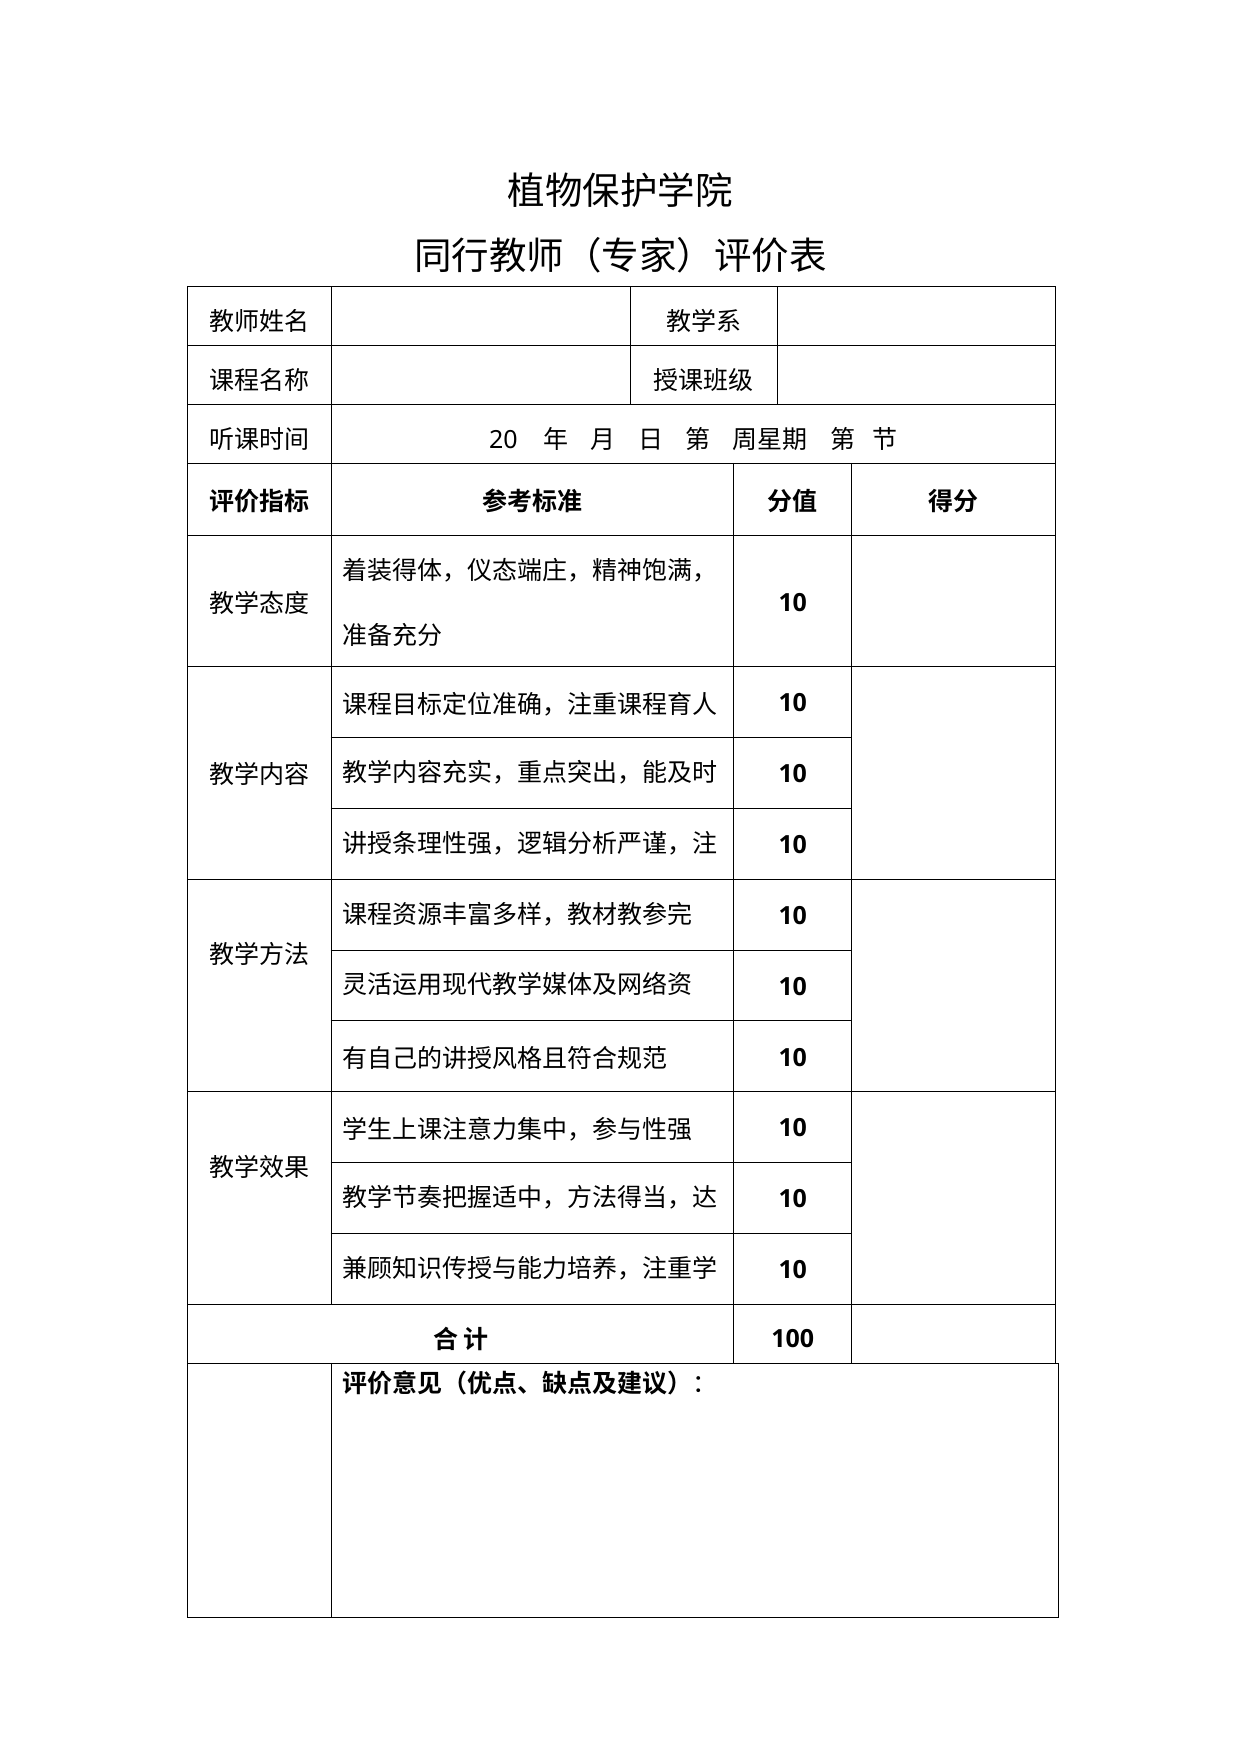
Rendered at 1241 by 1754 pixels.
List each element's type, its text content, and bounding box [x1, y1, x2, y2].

table_cell 10 [734, 1021, 851, 1091]
table_cell [778, 346, 1055, 404]
table_cell 教学方法 [188, 880, 331, 1091]
table_cell [852, 1092, 1055, 1304]
text 同行教师（专家）评价表 [187, 221, 1053, 286]
table_cell 讲授条理性强，逻辑分析严谨，注重启发学生思考 [332, 809, 733, 879]
table_cell 课程名称 [188, 346, 331, 404]
table_cell 教学节奏把握适中，方法得当，达成课程目标 [332, 1163, 733, 1233]
table_header [778, 287, 1055, 345]
table_cell 学生上课注意力集中，参与性强 [332, 1092, 733, 1162]
table_cell 灵活运用现代教学媒体及网络资源，讲课有吸引力，课堂气氛好 [332, 951, 733, 1020]
table_cell 10 [734, 1163, 851, 1233]
table_cell 合 计 [188, 1305, 733, 1363]
table_header 教师姓名 [188, 287, 331, 345]
table_cell 教学效果 [188, 1092, 331, 1304]
table_cell 评价指标 [188, 464, 331, 535]
table_cell 分值 [734, 464, 851, 535]
table_cell [852, 1305, 1055, 1363]
table_header 教学系 [631, 287, 777, 345]
table_header [332, 287, 630, 345]
table_cell 20 年 月 日 第 周星期 第 节 [332, 405, 1055, 463]
table_cell 参考标准 [332, 464, 733, 535]
table_cell 10 [734, 667, 851, 737]
table_cell 听课时间 [188, 405, 331, 463]
table_cell 10 [734, 1092, 851, 1162]
table_cell [852, 536, 1055, 666]
table_cell 课程目标定位准确，注重课程育人 [332, 667, 733, 737]
text 植物保护学院 [187, 156, 1053, 221]
table_cell [852, 667, 1055, 879]
table_cell 课程资源丰富多样，教材教参完善，有线上、线下和课下学习资源 [332, 880, 733, 949]
table_cell 有自己的讲授风格且符合规范 [332, 1021, 733, 1091]
table_cell 兼顾知识传授与能力培养，注重学生创新意识和能力培养 [332, 1234, 733, 1304]
table_cell 10 [734, 809, 851, 879]
table_cell 教学态度 [188, 536, 331, 666]
table_cell 10 [734, 738, 851, 808]
table_cell 教学内容充实，重点突出，能及时融入学科新成果 [332, 738, 733, 808]
table_cell 100 [734, 1305, 851, 1363]
table_cell 着装得体，仪态端庄，精神饱满，准备充分 [332, 536, 733, 666]
table_cell 10 [734, 880, 851, 949]
table_cell 评价意见（优点、缺点及建议）： [332, 1364, 1058, 1617]
table_cell [852, 880, 1055, 1091]
table_cell 教学内容 [188, 667, 331, 879]
table_cell [188, 1364, 331, 1617]
table_cell 10 [734, 1234, 851, 1304]
table_cell [332, 346, 630, 404]
table_cell 得分 [852, 464, 1055, 535]
table_cell 10 [734, 951, 851, 1020]
table_cell 授课班级 [631, 346, 777, 404]
table_cell 10 [734, 536, 851, 666]
